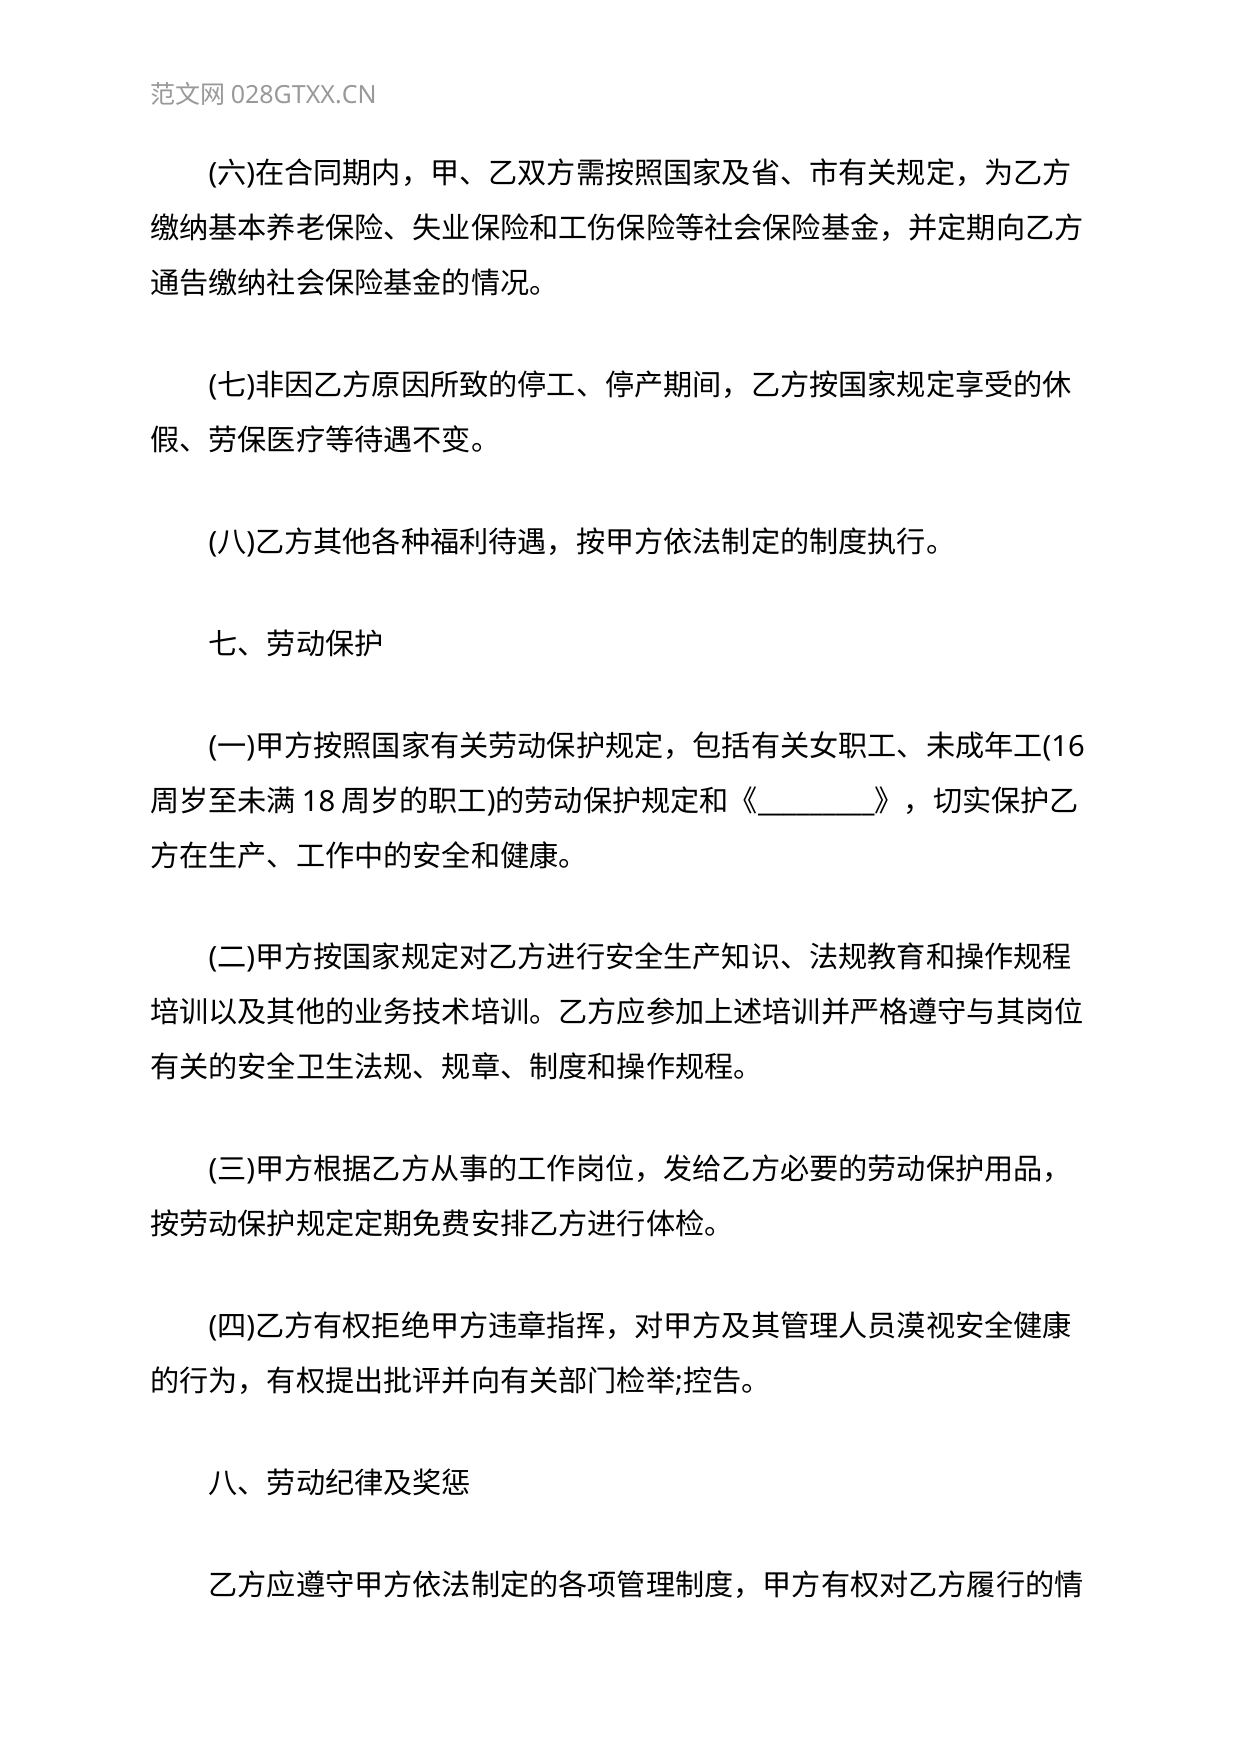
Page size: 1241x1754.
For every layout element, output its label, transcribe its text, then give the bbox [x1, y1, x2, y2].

text (三)甲方根据乙方从事的工作岗位，发给乙方必要的劳动保护用品，按劳动保护规定定期免费安排乙方进行体检。 [150, 1146, 1090, 1243]
text 八、劳动纪律及奖惩 [150, 1459, 1090, 1502]
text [150, 1561, 1090, 1603]
text (一)甲方按照国家有关劳动保护规定，包括有关女职工、未成年工(16周岁至未满18周岁的职工)的劳动保护规定和《_________》，切实保护乙方在生产、工作中的安全和健康。 [150, 722, 1090, 874]
text (四)乙方有权拒绝甲方违章指挥，对甲方及其管理人员漠视安全健康的行为，有权提出批评并向有关部门检举;控告。 [150, 1302, 1090, 1400]
text (二)甲方按国家规定对乙方进行安全生产知识、法规教育和操作规程培训以及其他的业务技术培训。乙方应参加上述培训并严格遵守与其岗位有关的安全卫生法规、规章、制度和操作规程。 [150, 934, 1090, 1086]
text 七、劳动保护 [150, 620, 1090, 663]
text (七)非因乙方原因所致的停工、停产期间，乙方按国家规定享受的休假、劳保医疗等待遇不变。 [150, 362, 1090, 459]
text (八)乙方其他各种福利待遇，按甲方依法制定的制度执行。 [150, 518, 1090, 561]
text (六)在合同期内，甲、乙双方需按照国家及省、市有关规定，为乙方缴纳基本养老保险、失业保险和工伤保险等社会保险基金，并定期向乙方通告缴纳社会保险基金的情况。 [150, 150, 1090, 302]
